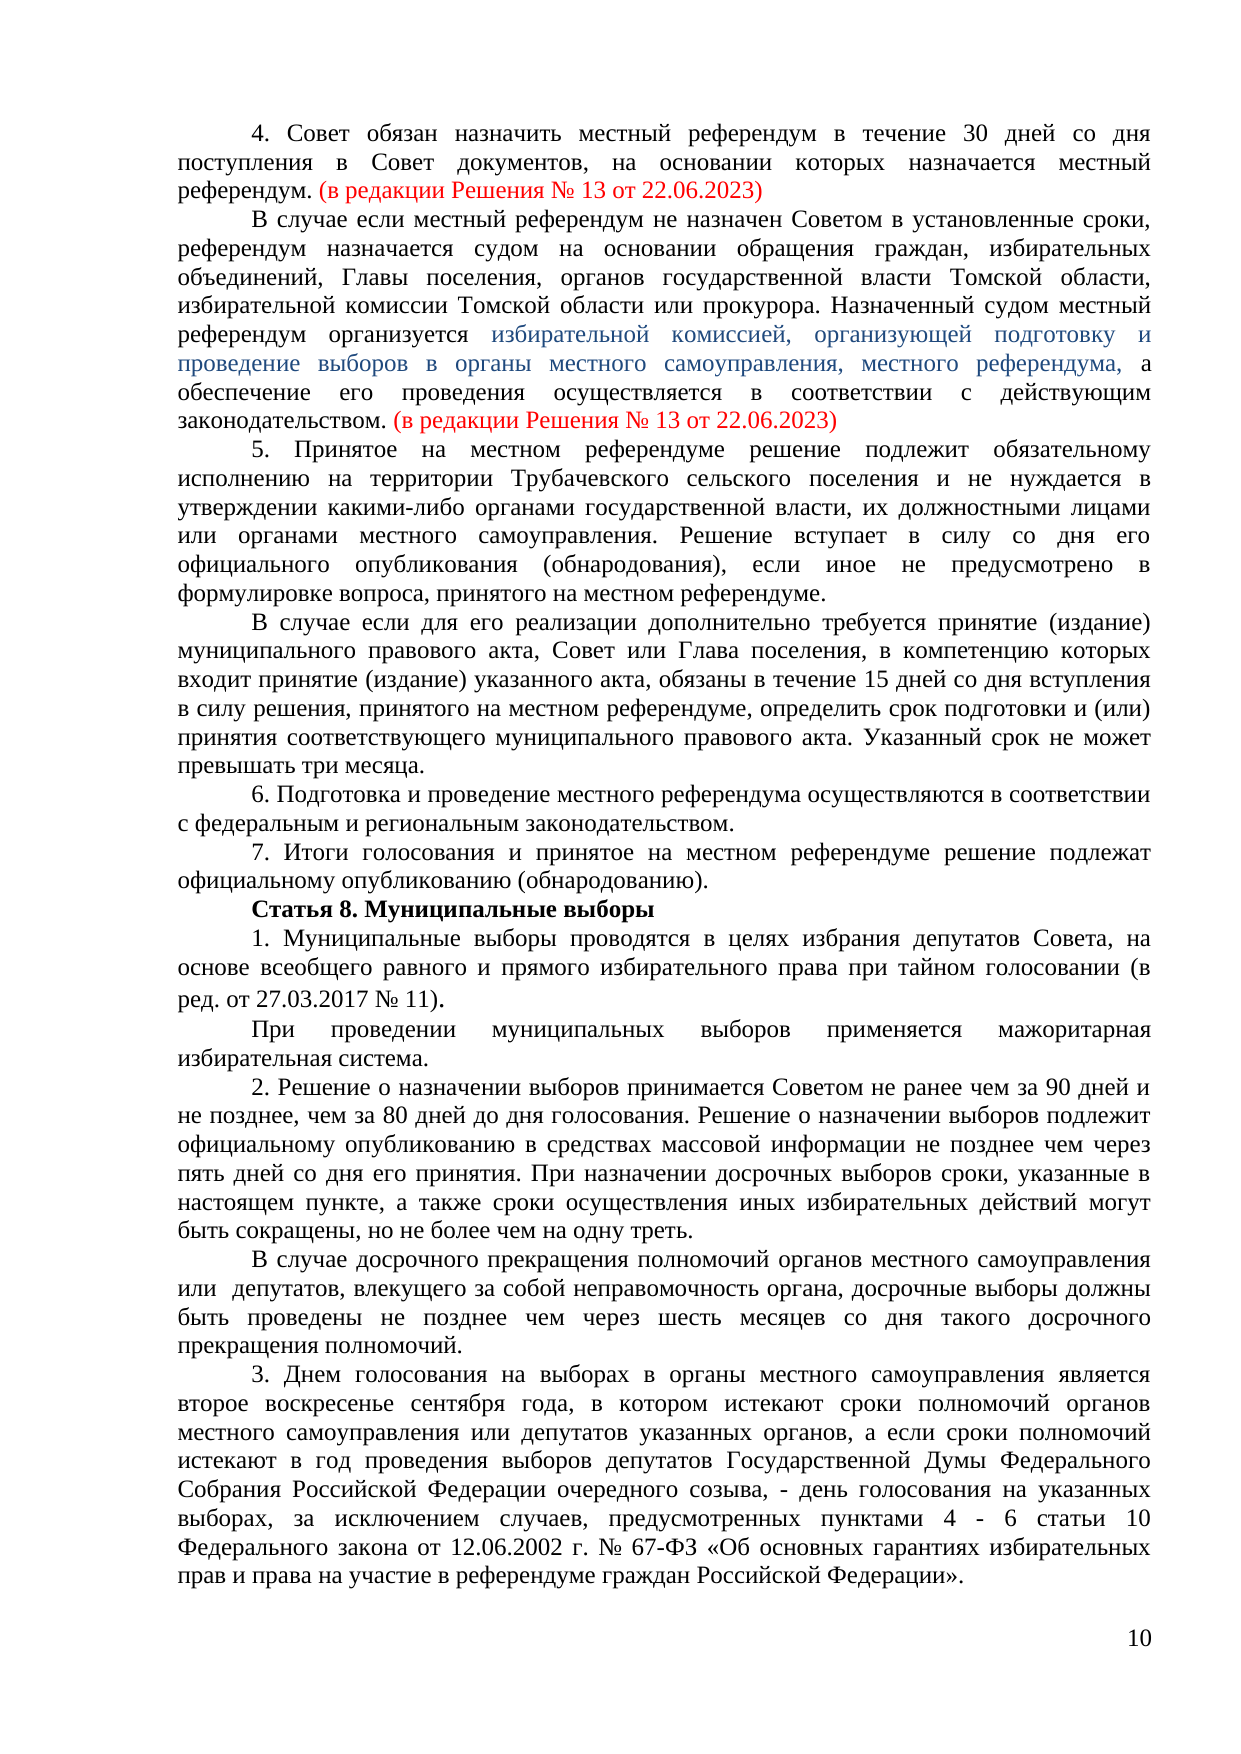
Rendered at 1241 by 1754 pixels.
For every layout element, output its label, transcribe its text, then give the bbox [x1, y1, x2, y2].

text 5. Принятое на местном референдуме решение подлежит обязательному исполнению на территории Трубачевского сельского поселения и не нуждается в утверждении какими-либо органами государственной власти, их должностными лицами или органами местного самоуправления. Решение вступает в силу со дня его официального опубликования (обнародования), если иное не предусмотрено в формулировке вопроса, принятого на местном референдуме. [177, 434, 1152, 607]
text 6. Подготовка и проведение местного референдума осуществляются в соответствии с федеральным и региональным законодательством. [177, 779, 1152, 837]
text В случае если для его реализации дополнительно требуется принятие (издание) муниципального правового акта, Совет или Глава поселения, в компетенцию которых входит принятие (издание) указанного акта, обязаны в течение 15 дней со дня вступления в силу решения, принятого на местном референдуме, определить срок подготовки и (или) принятия соответствующего муниципального правового акта. Указанный срок не может превышать три месяца. [177, 607, 1152, 779]
text 7. Итоги голосования и принятое на местном референдуме решение подлежат официальному опубликованию (обнародованию). [177, 837, 1152, 894]
text 1. Муниципальные выборы проводятся в целях избрания депутатов Совета, на основе всеобщего равного и прямого избирательного права при тайном голосовании (в ред. от 27.03.2017 № 11). [177, 923, 1152, 1014]
text 3. Днем голосования на выборах в органы местного самоуправления является второе воскресенье сентября года, в котором истекают сроки полномочий органов местного самоуправления или депутатов указанных органов, а если сроки полномочий истекают в год проведения выборов депутатов Государственной Думы Федерального Собрания Российской Федерации очередного созыва, - день голосования на указанных выборах, за исключением случаев, предусмотренных пунктами 4 - 6 статьи 10 Федерального закона от 12.06.2002 г. № 67-ФЗ «Об основных гарантиях избирательных прав и права на участие в референдуме граждан Российской Федерации». [177, 1359, 1152, 1589]
text 4. Совет обязан назначить местный референдум в течение 30 дней со дня поступления в Совет документов, на основании которых назначается местный референдум. (в редакции Решения № 13 от 22.06.2023) [177, 118, 1152, 204]
text 2. Решение о назначении выборов принимается Советом не ранее чем за 90 дней и не позднее, чем за 80 дней до дня голосования. Решение о назначении выборов подлежит официальному опубликованию в средствах массовой информации не позднее чем через пять дней со дня его принятия. При назначении досрочных выборов сроки, указанные в настоящем пункте, а также сроки осуществления иных избирательных действий могут быть сокращены, но не более чем на одну треть. [177, 1072, 1152, 1244]
text При проведении муниципальных выборов применяется мажоритарная избирательная система. [177, 1014, 1152, 1072]
text В случае досрочного прекращения полномочий органов местного самоуправления или депутатов, влекущего за собой неправомочность органа, досрочные выборы должны быть проведены не позднее чем через шесть месяцев со дня такого досрочного прекращения полномочий. [177, 1244, 1152, 1359]
text Статья 8. Муниципальные выборы [177, 894, 1152, 923]
text В случае если местный референдум не назначен Советом в установленные сроки, референдум назначается судом на основании обращения граждан, избирательных объединений, Главы поселения, органов государственной власти Томской области, избирательной комиссии Томской области или прокурора. Назначенный судом местный референдум организуется избирательной комиссией, организующей подготовку и проведение выборов в органы местного самоуправления, местного референдума, а обеспечение его проведения осуществляется в соответствии с действующим законодательством. (в редакции Решения № 13 от 22.06.2023) [177, 204, 1152, 434]
